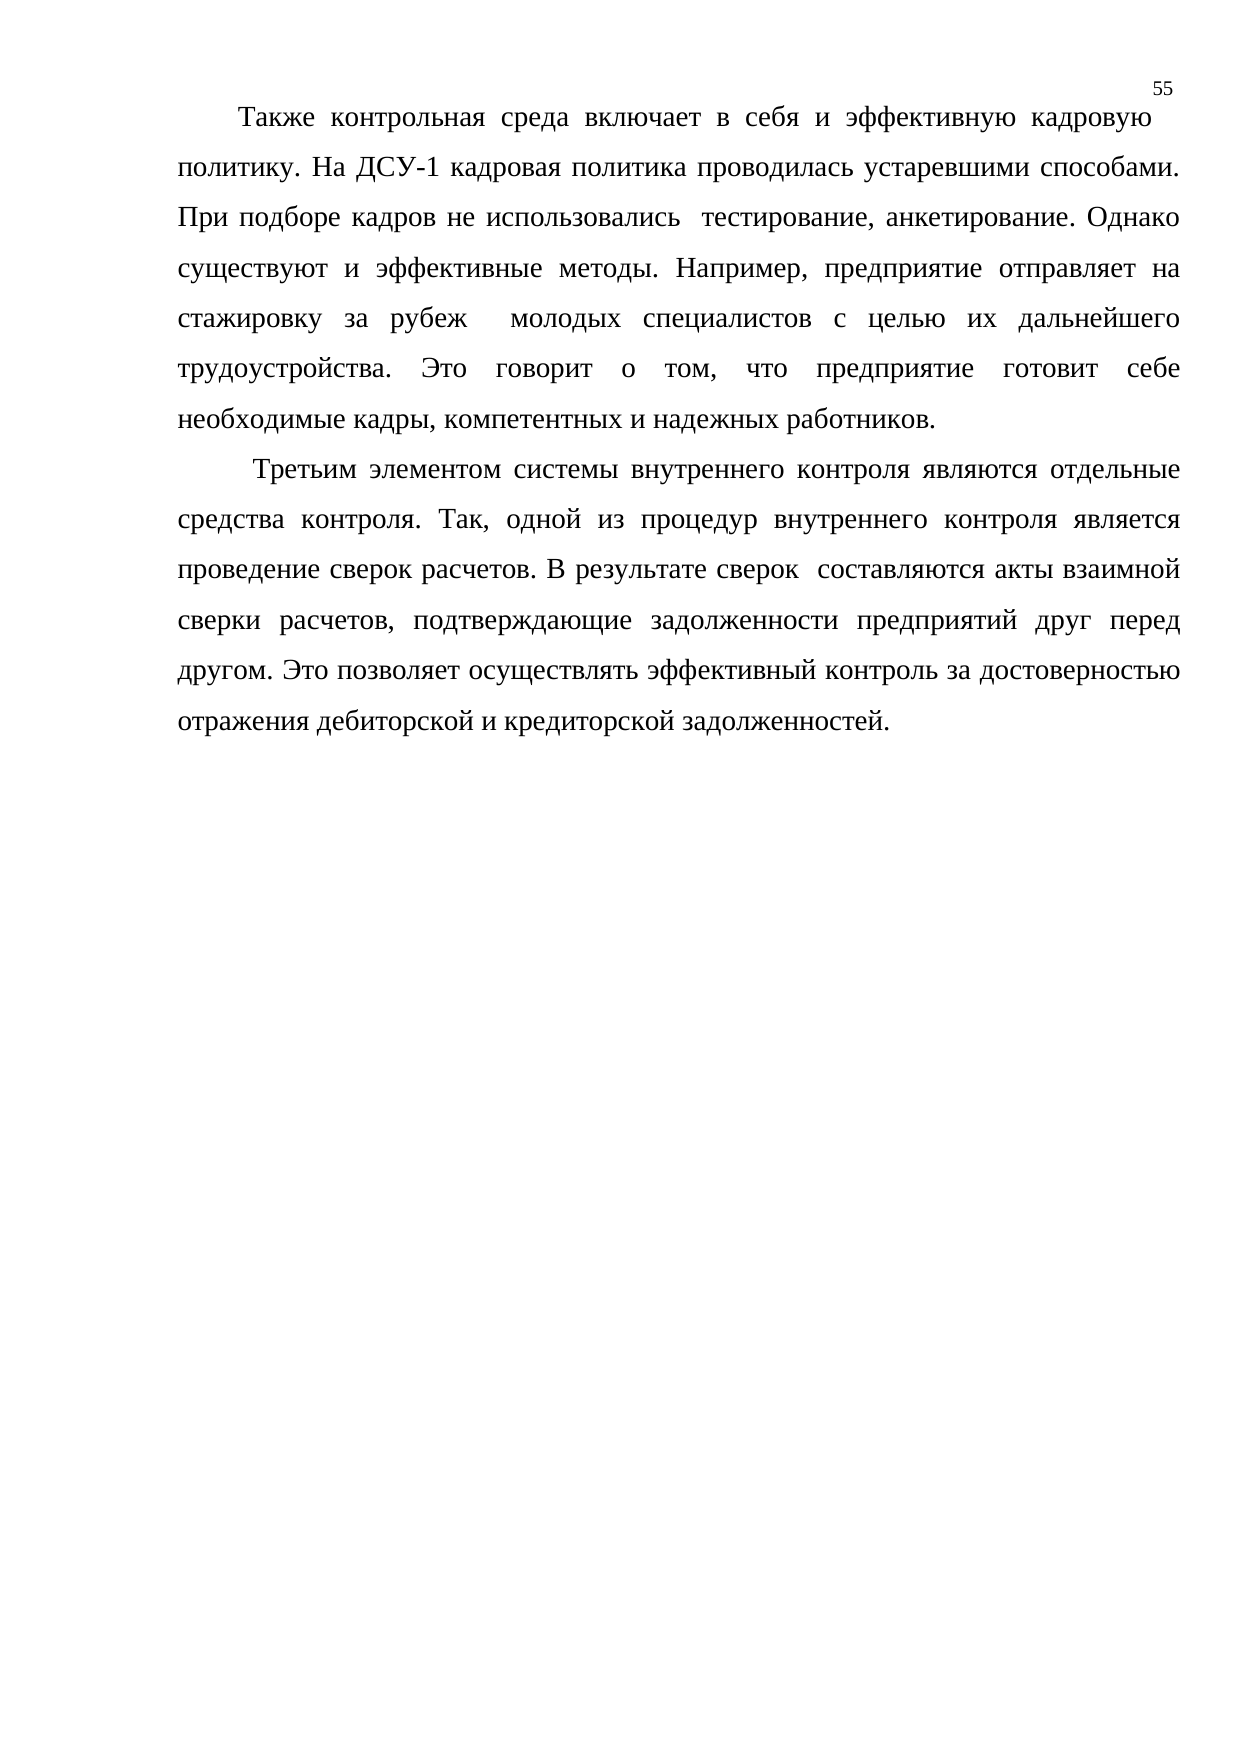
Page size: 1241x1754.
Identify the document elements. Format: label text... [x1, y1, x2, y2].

text Также контрольная среда включает в себя и эффективную кадровую политику. На ДСУ-1 кадровая политика проводилась устаревшими способами. При подборе кадров не использовались тестирование, анкетирование. Однако существуют и эффективные методы. Например, предприятие отправляет на стажировку за рубеж молодых специалистов с целью их дальнейшего трудоустройства. Это говорит о том, что предприятие готовит себе необходимые кадры, компетентных и надежных работников. [177, 99, 1181, 434]
text Третьим элементом системы внутреннего контроля являются отдельные средства контроля. Так, одной из процедур внутреннего контроля является проведение сверок расчетов. В результате сверок составляются акты взаимной сверки расчетов, подтверждающие задолженности предприятий друг перед другом. Это позволяет осуществлять эффективный контроль за достоверностью отражения дебиторской и кредиторской задолженностей. [177, 451, 1181, 736]
